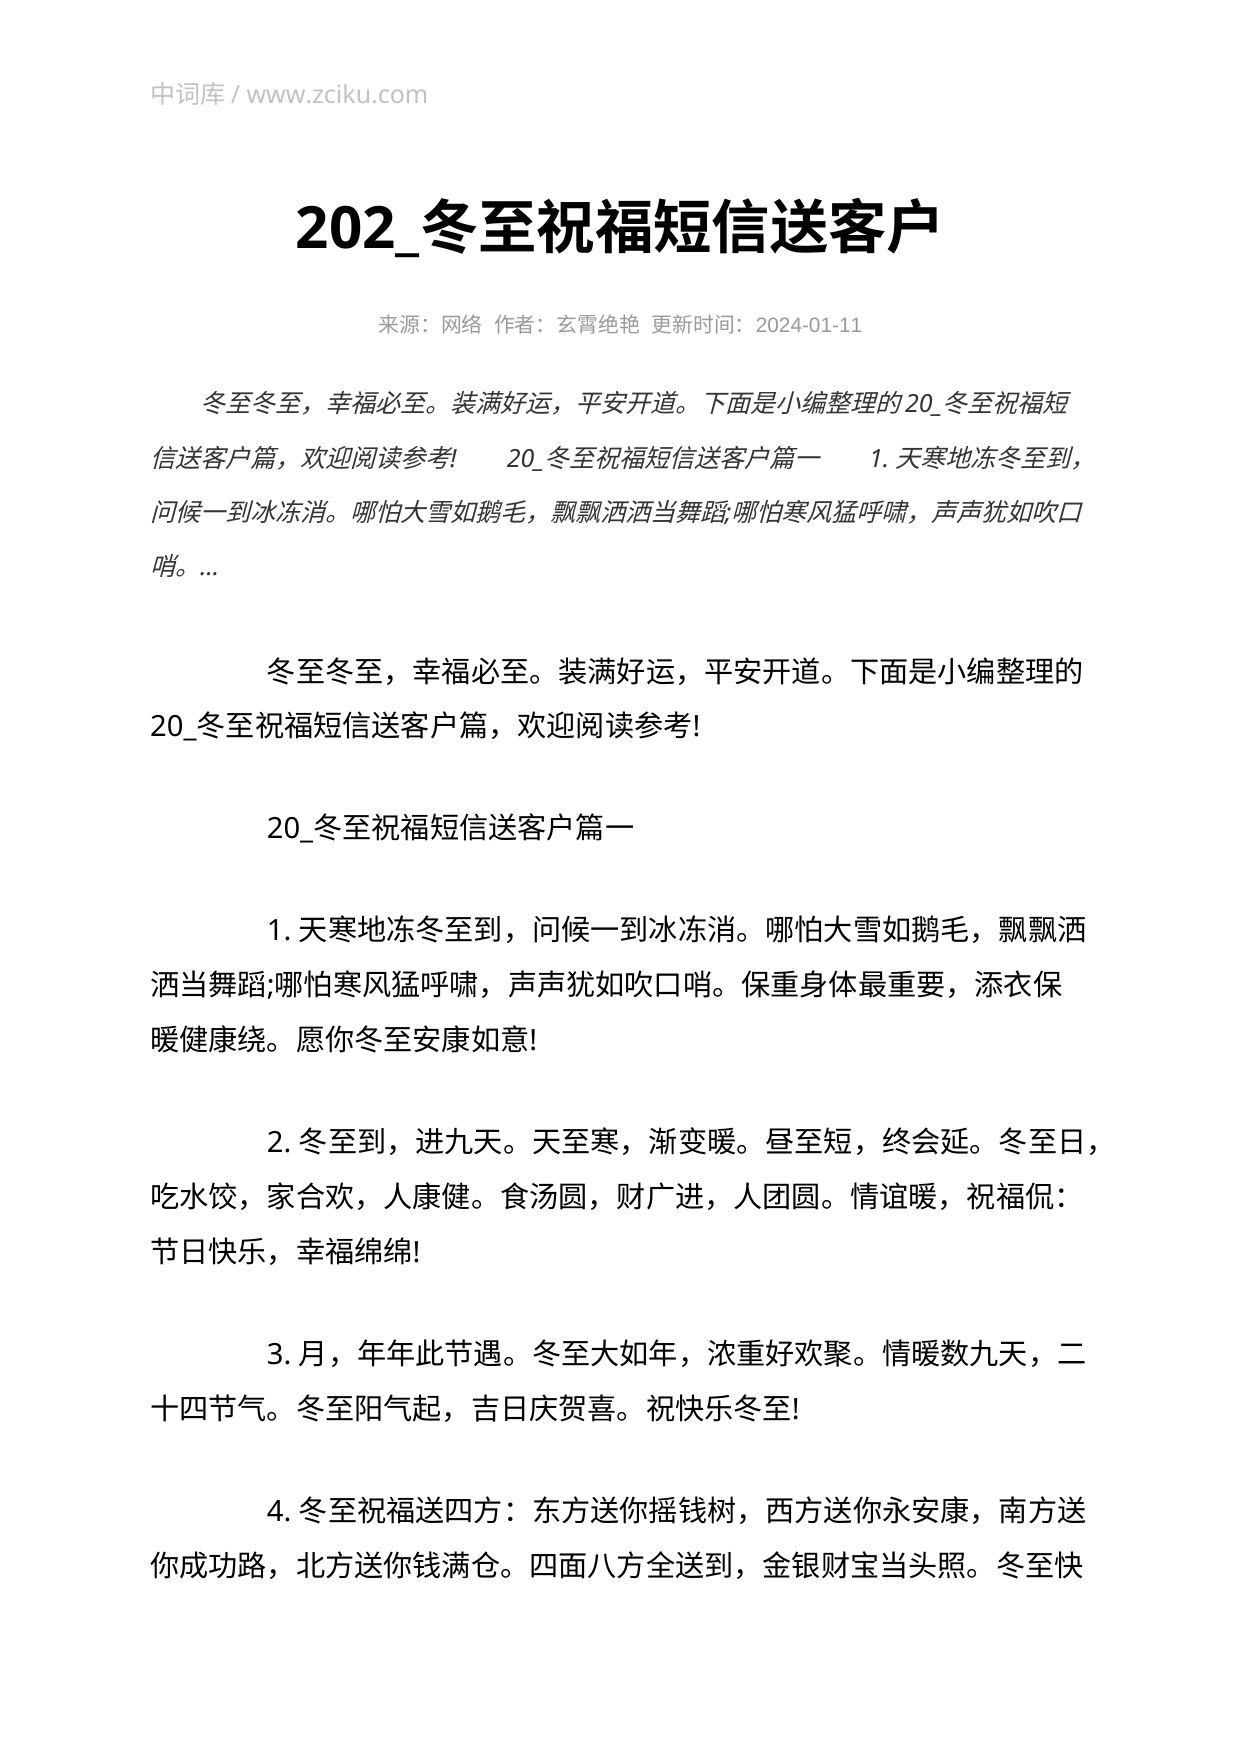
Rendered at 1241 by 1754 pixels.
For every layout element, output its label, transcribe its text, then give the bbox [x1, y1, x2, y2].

text 20_冬至祝福短信送客户篇一 [150, 805, 1090, 847]
text 来源：网络 作者：玄霄绝艳 更新时间：2024-01-11 [150, 313, 1090, 337]
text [150, 1488, 1090, 1585]
text 冬至冬至，幸福必至。装满好运，平安开道。下面是小编整理的20_冬至祝福短信送客户篇，欢迎阅读参考! 20_冬至祝福短信送客户篇一 1. 天寒地冻冬至到，问候一到冰冻消。哪怕大雪如鹅毛，飘飘洒洒当舞蹈;哪怕寒风猛呼啸，声声犹如吹口哨。... [150, 384, 1090, 583]
text 3. 月，年年此节遇。冬至大如年，浓重好欢聚。情暖数九天，二十四节气。冬至阳气起，吉日庆贺喜。祝快乐冬至! [150, 1331, 1090, 1428]
text 1. 天寒地冻冬至到，问候一到冰冻消。哪怕大雪如鹅毛，飘飘洒洒当舞蹈;哪怕寒风猛呼啸，声声犹如吹口哨。保重身体最重要，添衣保暖健康绕。愿你冬至安康如意! [150, 907, 1090, 1059]
text 2. 冬至到，进九天。天至寒，渐变暖。昼至短，终会延。冬至日，吃水饺，家合欢，人康健。食汤圆，财广进，人团圆。情谊暖，祝福侃：节日快乐，幸福绵绵! [150, 1119, 1090, 1271]
subtitle 202_冬至祝福短信送客户 [150, 181, 1090, 266]
text 冬至冬至，幸福必至。装满好运，平安开道。下面是小编整理的20_冬至祝福短信送客户篇，欢迎阅读参考! [150, 648, 1090, 745]
